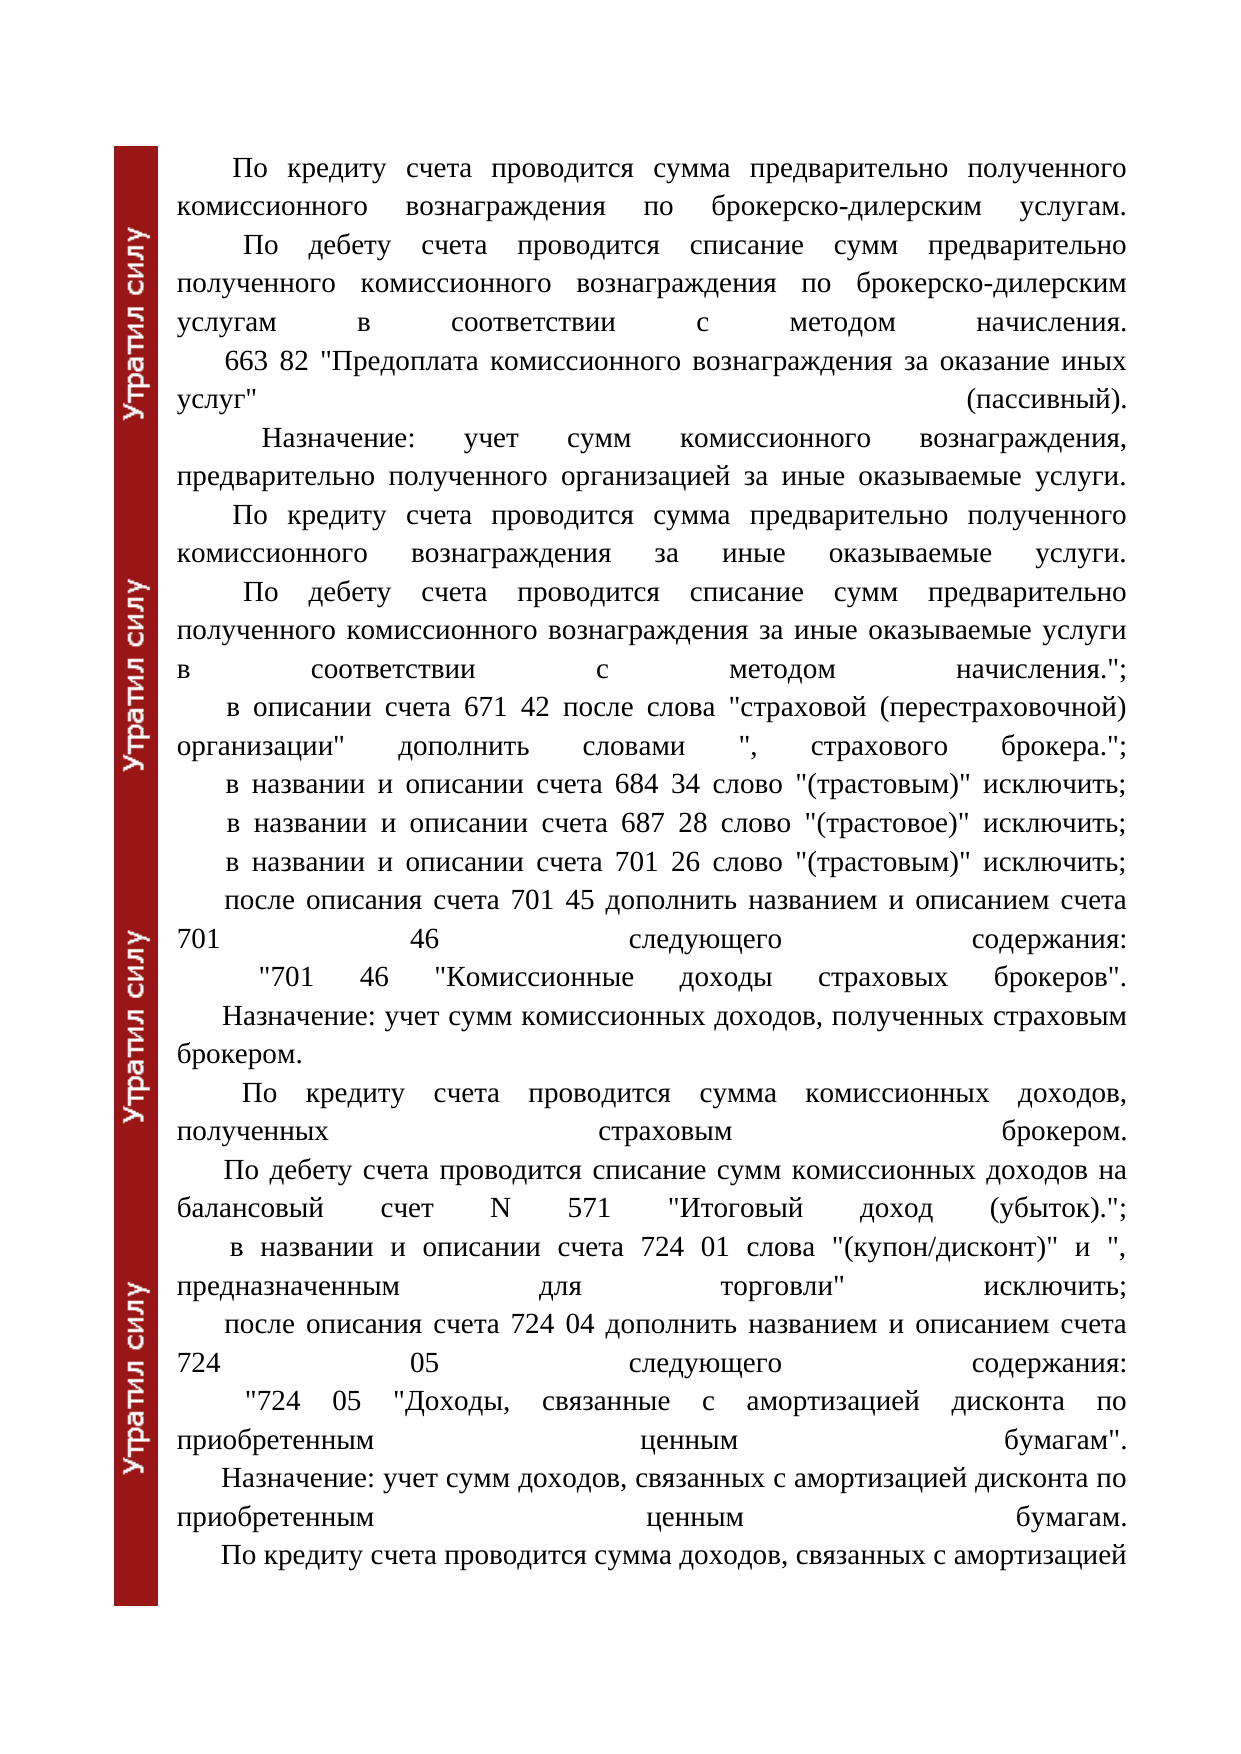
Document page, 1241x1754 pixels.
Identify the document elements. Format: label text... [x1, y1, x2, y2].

picture [114, 146, 158, 150]
picture [114, 1571, 158, 1606]
